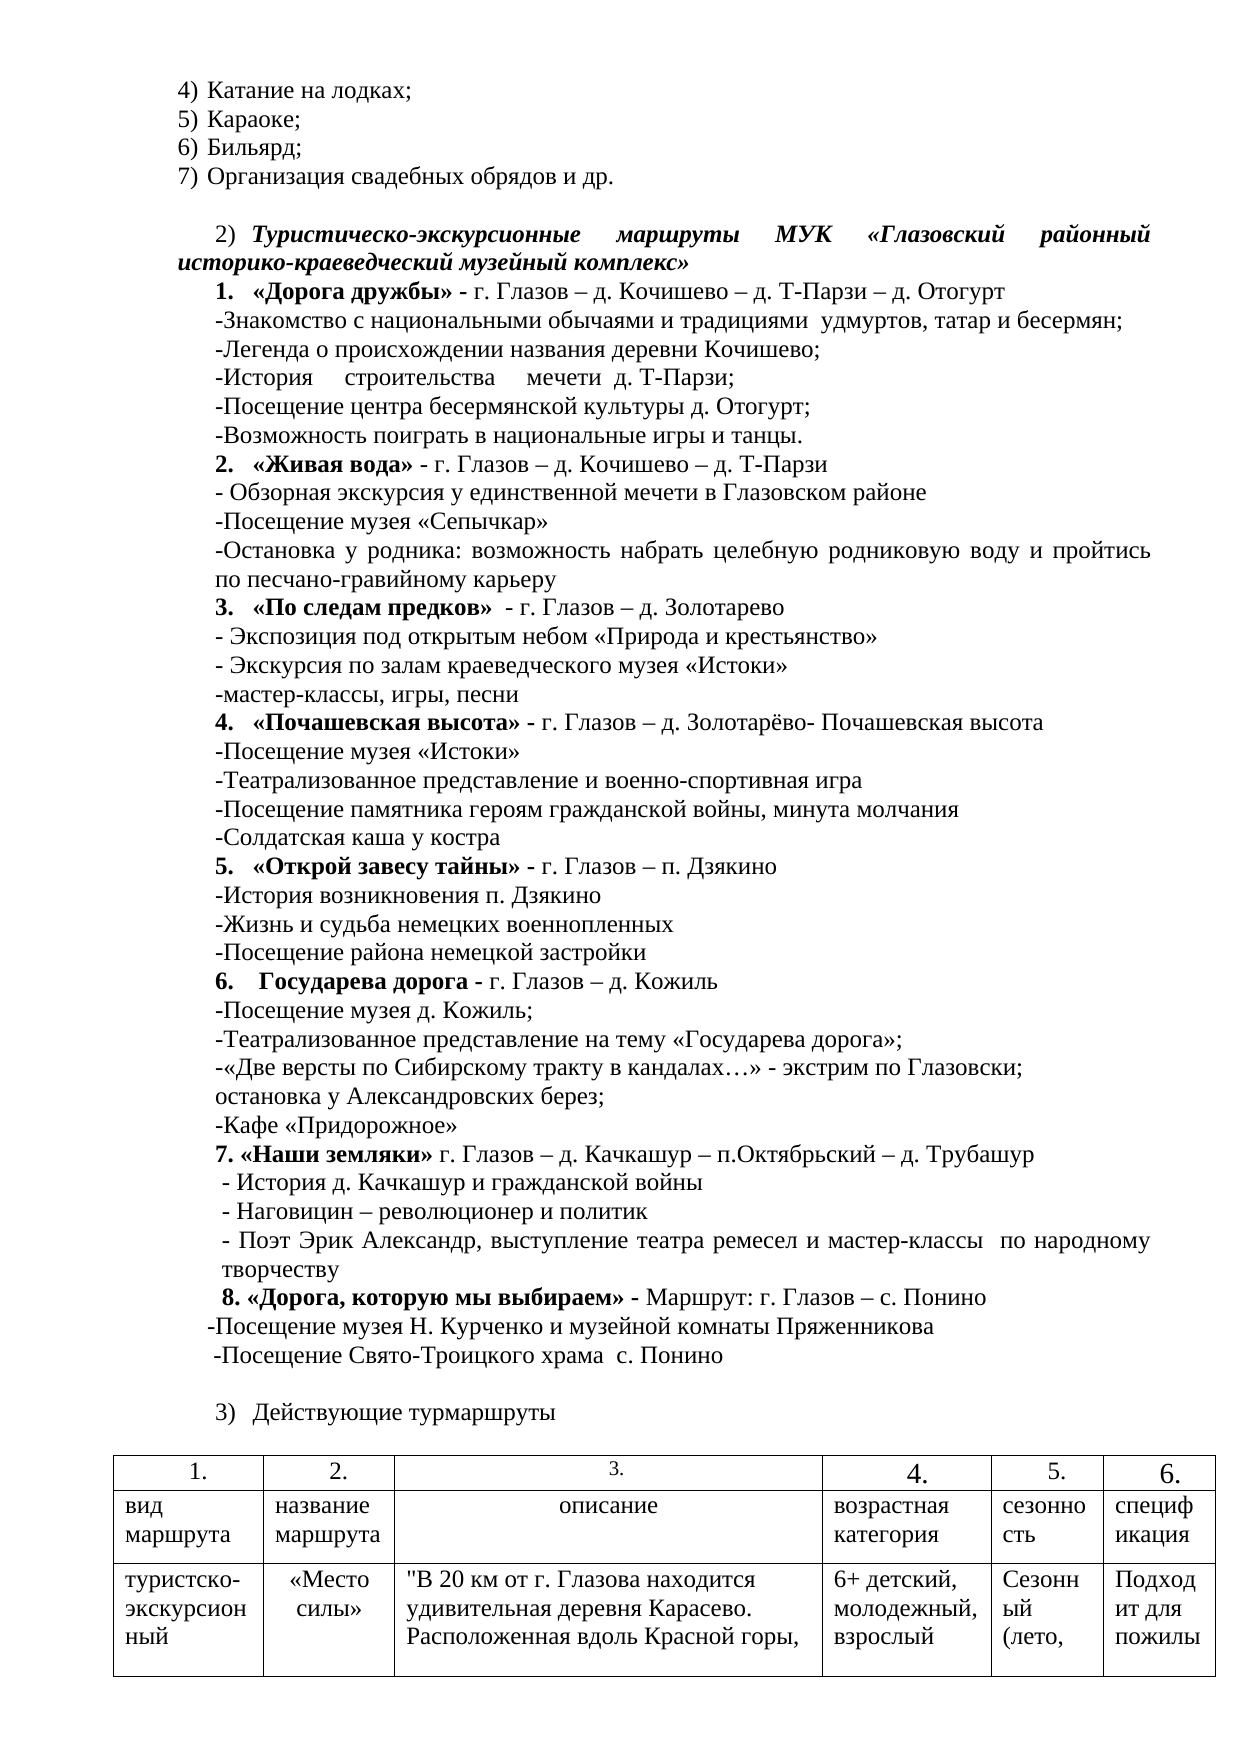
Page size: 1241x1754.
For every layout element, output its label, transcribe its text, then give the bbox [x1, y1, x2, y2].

table_header [823, 1456, 991, 1489]
text 6) Бильярд; [177, 132, 1152, 161]
text -Кафе «Придорожное» [215, 1110, 1152, 1139]
table_header [992, 1456, 1103, 1489]
text -Посещение центра бесермянской культуры д. Отогурт; [215, 391, 1144, 420]
text остановка у Александровских берез; [215, 1081, 1152, 1110]
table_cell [395, 1564, 822, 1676]
text -Театрализованное представление на тему «Государева дорога»; [215, 1024, 1152, 1052]
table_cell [823, 1564, 991, 1676]
table_header [1104, 1456, 1215, 1489]
text - История д. Качкашур и гражданской войны [222, 1167, 1152, 1196]
text -Знакомство с национальными обычаями и традициями удмуртов, татар и бесермян; [215, 305, 1144, 334]
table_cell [114, 1564, 263, 1676]
table_header [264, 1456, 394, 1489]
text -История строительства мечети д. Т-Парзи; [215, 362, 1144, 391]
text 5) Караоке; [177, 104, 1152, 132]
text -История возникновения п. Дзякино [215, 880, 1152, 909]
text - Поэт Эрик Александр, выступление театра ремесел и мастер-классы по народному творчеству [222, 1225, 1152, 1282]
text -Посещение музея «Сепычкар» [215, 506, 1152, 535]
table_cell спецификация [1104, 1491, 1215, 1563]
text -Жизнь и судьба немецких военнопленных [215, 909, 1152, 937]
text -мастер-классы, игры, песни [215, 679, 1152, 707]
text - Экспозиция под открытым небом «Природа и крестьянство» [215, 621, 1152, 650]
text -Театрализованное представление и военно-спортивная игра [215, 765, 1152, 794]
text - Обзорная экскурсия у единственной мечети в Глазовском районе [215, 477, 1152, 506]
list Действующие турмаршруты [215, 1397, 1152, 1426]
text - Экскурсия по залам краеведческого музея «Истоки» [215, 650, 1152, 679]
list «Почашевская высота» - г. Глазов – д. Золотарёво- Почашевская высота [215, 707, 1152, 736]
list «По следам предков» - г. Глазов – д. Золотарево [215, 592, 1152, 621]
table_cell название маршрута [264, 1491, 394, 1563]
text 8. «Дорога, которую мы выбираем» - Маршрут: г. Глазов – с. Понино [177, 1282, 1152, 1311]
text -Посещение памятника героям гражданской войны, минута молчания [215, 794, 1152, 822]
text -Посещение музея «Истоки» [215, 736, 1152, 765]
list «Живая вода» - г. Глазов – д. Кочишево – д. Т-Парзи [215, 449, 1152, 477]
text 7. «Наши земляки» г. Глазов – д. Качкашур – п.Октябрьский – д. Трубашур [177, 1139, 1152, 1167]
text -Посещение музея Н. Курченко и музейной комнаты Пряженникова [207, 1311, 1152, 1340]
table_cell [1104, 1564, 1215, 1676]
list «Открой завесу тайны» - г. Глазов – п. Дзякино [215, 851, 1152, 880]
table_cell вид маршрута [114, 1491, 263, 1563]
table_cell описание [395, 1491, 822, 1563]
text -Легенда о происхождении названия деревни Кочишево; [215, 334, 1144, 362]
table_cell возрастная категория [823, 1491, 991, 1563]
text 7) Организация свадебных обрядов и др. [177, 161, 1152, 190]
text 4) Катание на лодках; [177, 75, 1152, 104]
text -Посещение Свято-Троицкого храма с. Понино [207, 1340, 1152, 1369]
text -«Две версты по Сибирскому тракту в кандалах…» - экстрим по Глазовски; [215, 1052, 1152, 1081]
text -Остановка у родника: возможность набрать целебную родниковую воду и пройтись по песчано-гравийному карьеру [215, 535, 1152, 592]
text -Посещение музея д. Кожиль; [215, 995, 1152, 1024]
list Туристическо-экскурсионные маршруты МУК «Глазовский районный историко-краеведческий музейный комплекс» [177, 219, 1152, 276]
list «Дорога дружбы» - г. Глазов – д. Кочишево – д. Т-Парзи – д. Отогурт [215, 276, 1152, 305]
text - Наговицин – революционер и политик [222, 1196, 1152, 1225]
table_cell сезонность [992, 1491, 1103, 1563]
table_cell «Место силы» [264, 1564, 394, 1676]
text -Посещение района немецкой застройки [215, 937, 1152, 966]
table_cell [992, 1564, 1103, 1676]
table_header [395, 1456, 822, 1489]
text -Возможность поиграть в национальные игры и танцы. [215, 420, 1152, 449]
table_header [114, 1456, 263, 1489]
list Государева дорога - г. Глазов – д. Кожиль [215, 966, 1152, 995]
text -Солдатская каша у костра [215, 822, 1152, 851]
